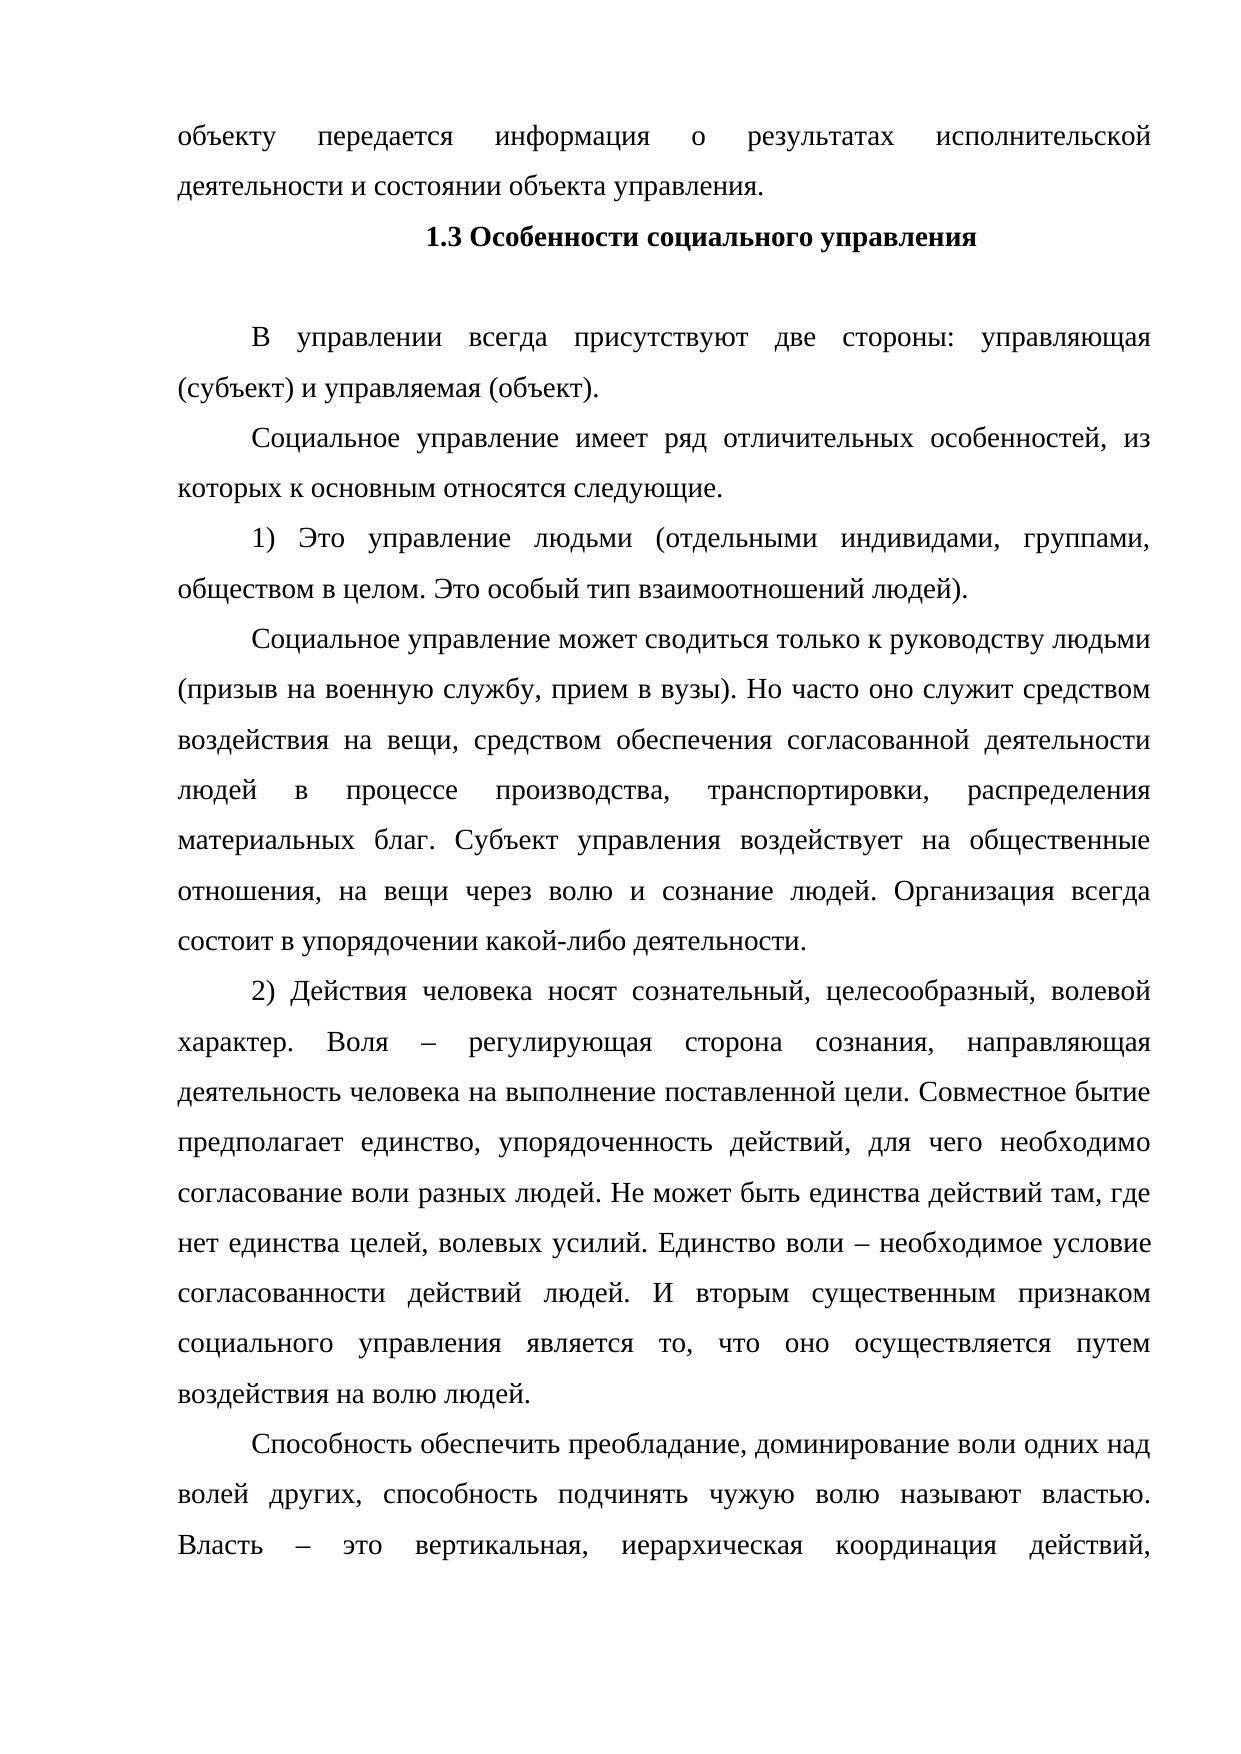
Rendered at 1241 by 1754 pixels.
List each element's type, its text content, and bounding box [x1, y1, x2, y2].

text 1.3 Особенности социального управления [177, 219, 1152, 252]
text В управлении всегда присутствуют две стороны: управляющая (субъект) и управляемая (объект). [177, 319, 1152, 403]
text Социальное управление может сводиться только к руководству людьми (призыв на военную службу, прием в вузы). Но часто оно служит средством воздействия на вещи, средством обеспечения согласованной деятельности людей в процессе производства, транспортировки, распределения материальных благ. Субъект управления воздействует на общественные отношения, на вещи через волю и сознание людей. Организация всегда состоит в упорядочении какой-либо деятельности. [177, 621, 1152, 957]
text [177, 1426, 1152, 1560]
text 2) Действия человека носят сознательный, целесообразный, волевой характер. Воля – регулирующая сторона сознания, направляющая деятельность человека на выполнение поставленной цели. Совместное бытие предполагает единство, упорядоченность действий, для чего необходимо согласование воли разных людей. Не может быть единства действий там, где нет единства целей, волевых усилий. Единство воли – необходимое условие согласованности действий людей. И вторым существенным признаком социального управления является то, что оно осуществляется путем воздействия на волю людей. [177, 973, 1152, 1409]
text Социальное управление имеет ряд отличительных особенностей, из которых к основным относятся следующие. [177, 420, 1152, 504]
text 1) Это управление людьми (отдельными индивидами, группами, обществом в целом. Это особый тип взаимоотношений людей). [177, 521, 1152, 604]
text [177, 118, 1152, 202]
